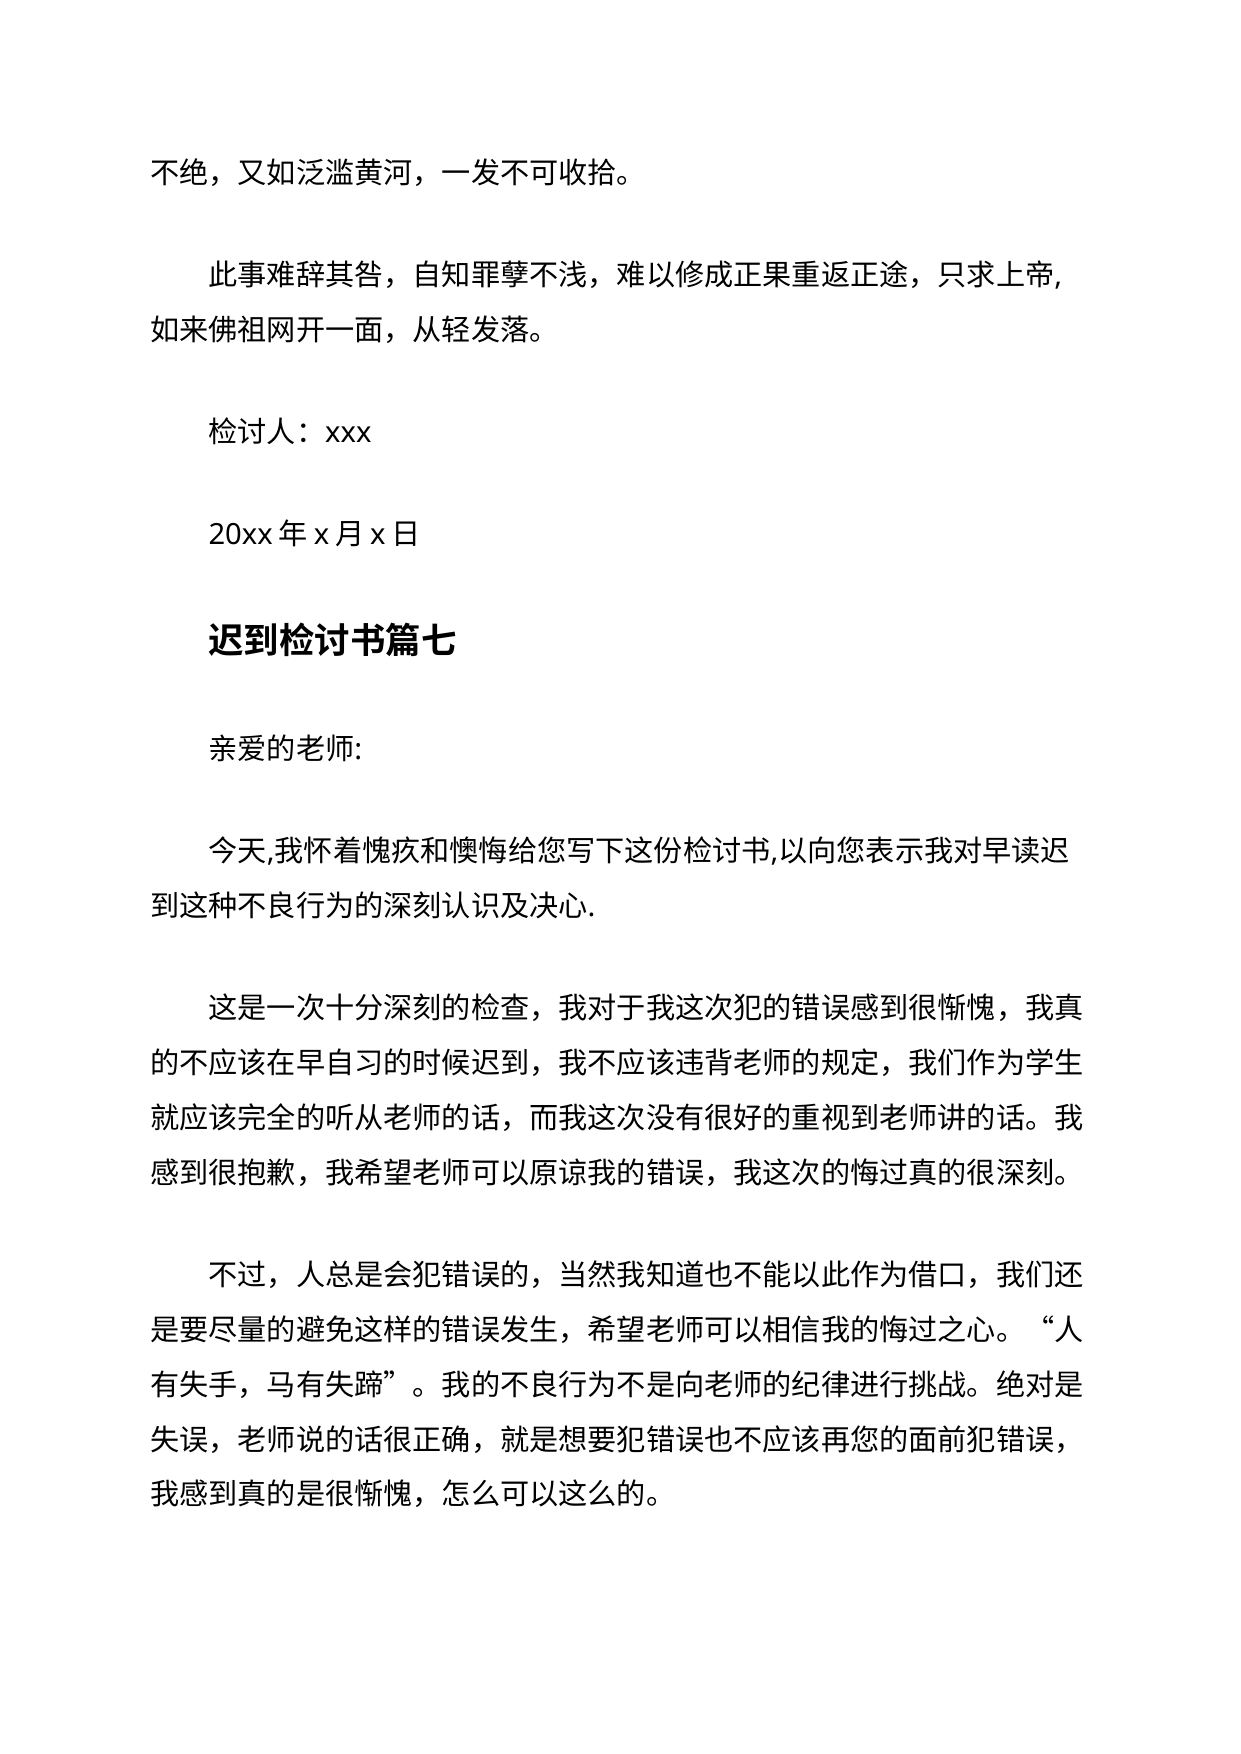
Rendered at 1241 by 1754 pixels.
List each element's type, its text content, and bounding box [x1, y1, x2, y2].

text 20xx年x月x日 [150, 511, 1090, 553]
text 这是一次十分深刻的检查，我对于我这次犯的错误感到很惭愧，我真的不应该在早自习的时候迟到，我不应该违背老师的规定，我们作为学生就应该完全的听从老师的话，而我这次没有很好的重视到老师讲的话。我感到很抱歉，我希望老师可以原谅我的错误，我这次的悔过真的很深刻。 [150, 985, 1090, 1192]
text 不过，人总是会犯错误的，当然我知道也不能以此作为借口，我们还是要尽量的避免这样的错误发生，希望老师可以相信我的悔过之心。“人有失手，马有失蹄”。我的不良行为不是向老师的纪律进行挑战。绝对是失误，老师说的话很正确，就是想要犯错误也不应该再您的面前犯错误，我感到真的是很惭愧，怎么可以这么的。 [150, 1251, 1090, 1513]
text 此事难辞其咎，自知罪孽不浅，难以修成正果重返正途，只求上帝,如来佛祖网开一面，从轻发落。 [150, 252, 1090, 349]
text 亲爱的老师: [150, 726, 1090, 768]
text 检讨人：xxx [150, 408, 1090, 451]
text 迟到检讨书篇七 [150, 612, 1090, 664]
text 今天,我怀着愧疚和懊悔给您写下这份检讨书,以向您表示我对早读迟到这种不良行为的深刻认识及决心. [150, 828, 1090, 925]
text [150, 150, 1090, 192]
